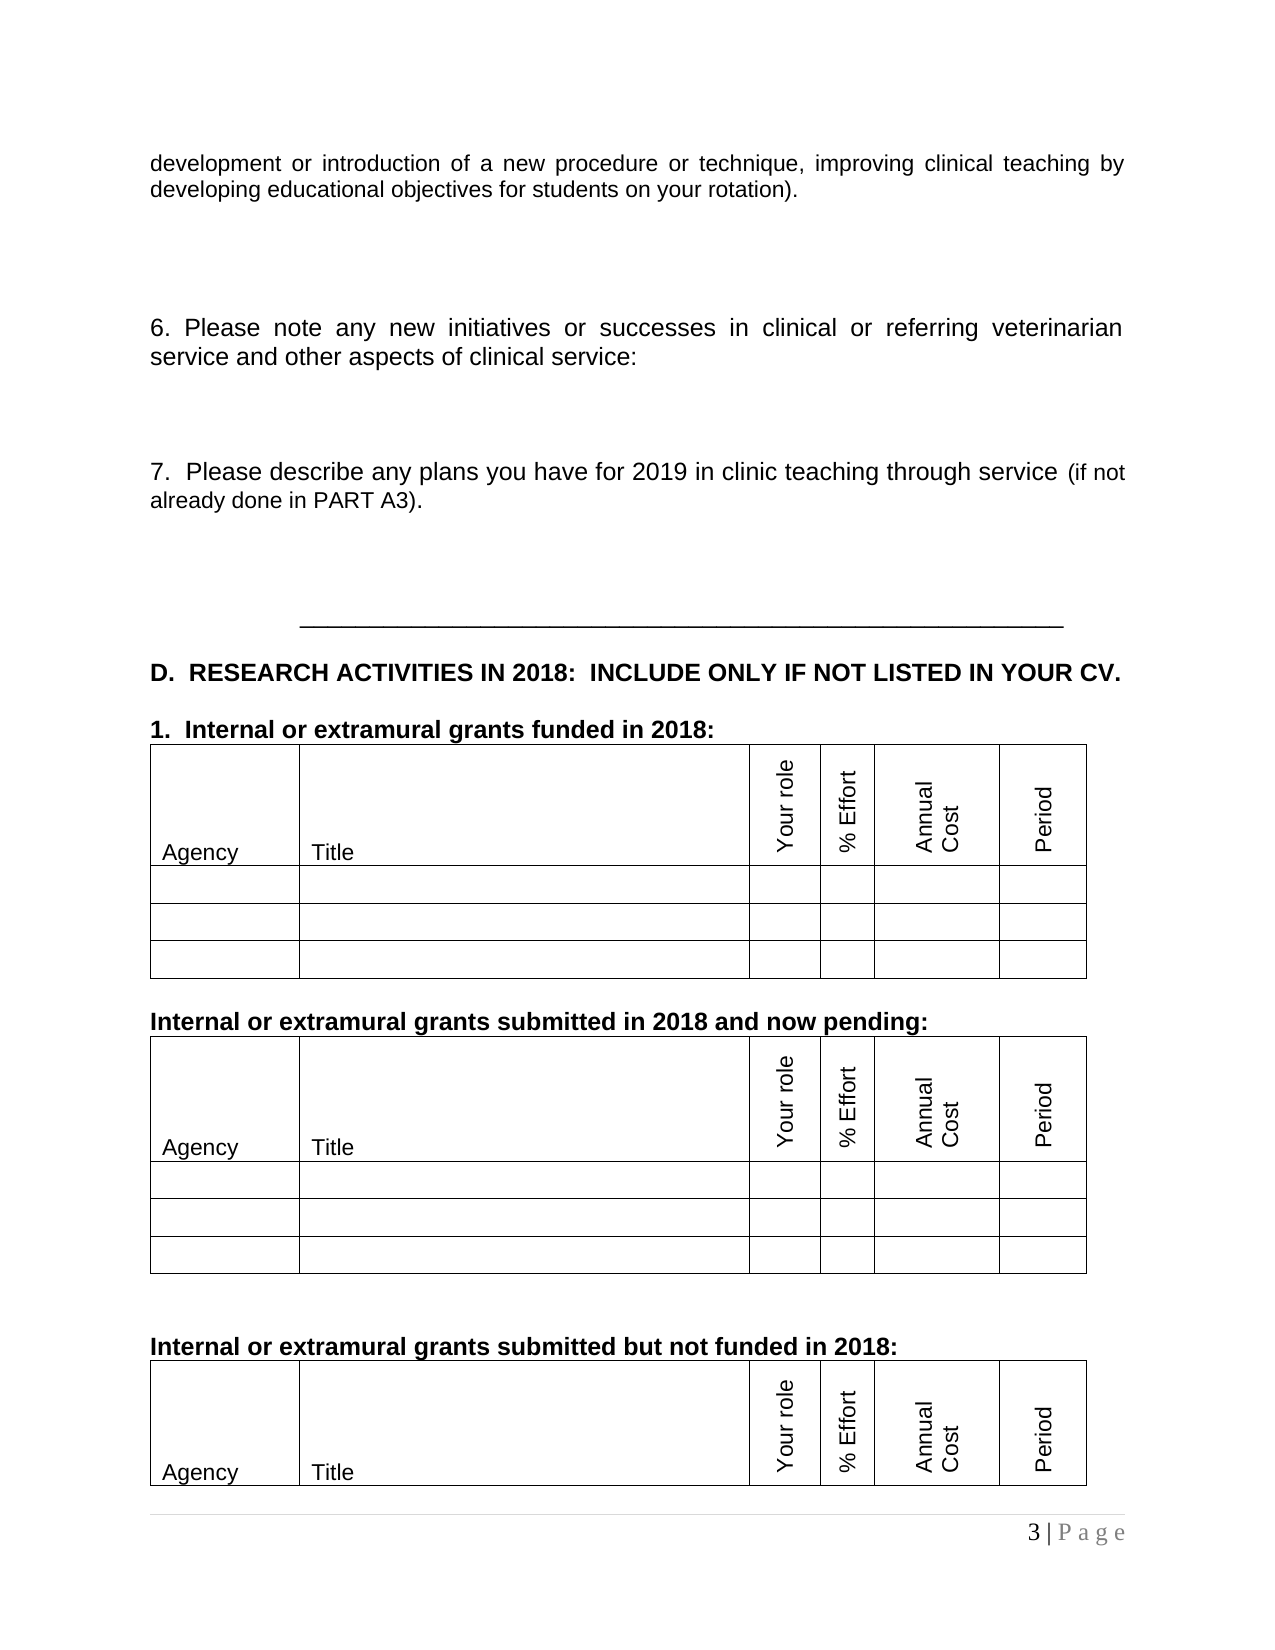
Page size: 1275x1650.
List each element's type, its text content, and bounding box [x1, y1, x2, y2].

table_cell [750, 1162, 820, 1198]
table_cell [875, 941, 999, 977]
table_cell [875, 904, 999, 940]
table_cell [151, 1162, 299, 1198]
table_header % Effort [821, 1361, 874, 1485]
table_cell [875, 1237, 999, 1273]
table_cell [750, 904, 820, 940]
table_cell [1000, 1199, 1086, 1236]
table_cell [750, 1237, 820, 1273]
table_cell [300, 941, 749, 977]
table_header Annual Cost [875, 745, 999, 865]
text _______________________________________________________ [225, 600, 1125, 629]
table_cell [750, 941, 820, 977]
table_cell [1000, 904, 1086, 940]
table_header Annual Cost [875, 1361, 999, 1485]
table_cell [821, 1237, 874, 1273]
table_cell [821, 1199, 874, 1236]
table_cell [300, 866, 749, 902]
table_header % Effort [821, 1037, 874, 1161]
table_cell [821, 1162, 874, 1198]
table_header Period [1000, 1361, 1086, 1485]
table_cell [300, 1162, 749, 1198]
text 1. Internal or extramural grants funded in 2018: [150, 715, 1125, 744]
table_cell [1000, 941, 1086, 977]
table_header Title [300, 745, 749, 865]
table_cell [1000, 1237, 1086, 1273]
table_cell [821, 866, 874, 902]
table_cell [300, 904, 749, 940]
table_cell [300, 1237, 749, 1273]
table_header Your role [750, 1361, 820, 1485]
table_cell [300, 1199, 749, 1236]
table_cell [151, 866, 299, 902]
table_cell [151, 941, 299, 977]
table_header Title [300, 1361, 749, 1485]
table_cell [750, 866, 820, 902]
text 6. Please note any new initiatives or successes in clinical or referring veterinarian service and other aspects of clinical service: [150, 313, 1125, 370]
table_header Period [1000, 1037, 1086, 1161]
table_cell [875, 1162, 999, 1198]
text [150, 150, 1125, 203]
table_cell [1000, 866, 1086, 902]
table_cell [750, 1199, 820, 1236]
table_header Period [1000, 745, 1086, 865]
table_cell [151, 1237, 299, 1273]
table_header Agency [151, 745, 299, 865]
table_cell [151, 1199, 299, 1236]
table_header Title [300, 1037, 749, 1161]
table_cell [151, 904, 299, 940]
table_cell [875, 1199, 999, 1236]
table_header Annual Cost [875, 1037, 999, 1161]
table_cell [875, 866, 999, 902]
table_header Your role [750, 745, 820, 865]
table_header Your role [750, 1037, 820, 1161]
text Internal or extramural grants submitted but not funded in 2018: [150, 1332, 1125, 1360]
table_header Agency [151, 1037, 299, 1161]
subtitle D. Research Activities in 2018: iNCLUDE ONLY IF NOT LISTED IN YOUR cv. [150, 658, 1125, 687]
table_header Agency [151, 1361, 299, 1485]
table_cell [1000, 1162, 1086, 1198]
text Internal or extramural grants submitted in 2018 and now pending: [150, 1007, 1125, 1036]
table_header % Effort [821, 745, 874, 865]
text 7. Please describe any plans you have for 2019 in clinic teaching through service (if not already done in PART A3). [150, 457, 1125, 514]
table_cell [821, 941, 874, 977]
table_cell [821, 904, 874, 940]
